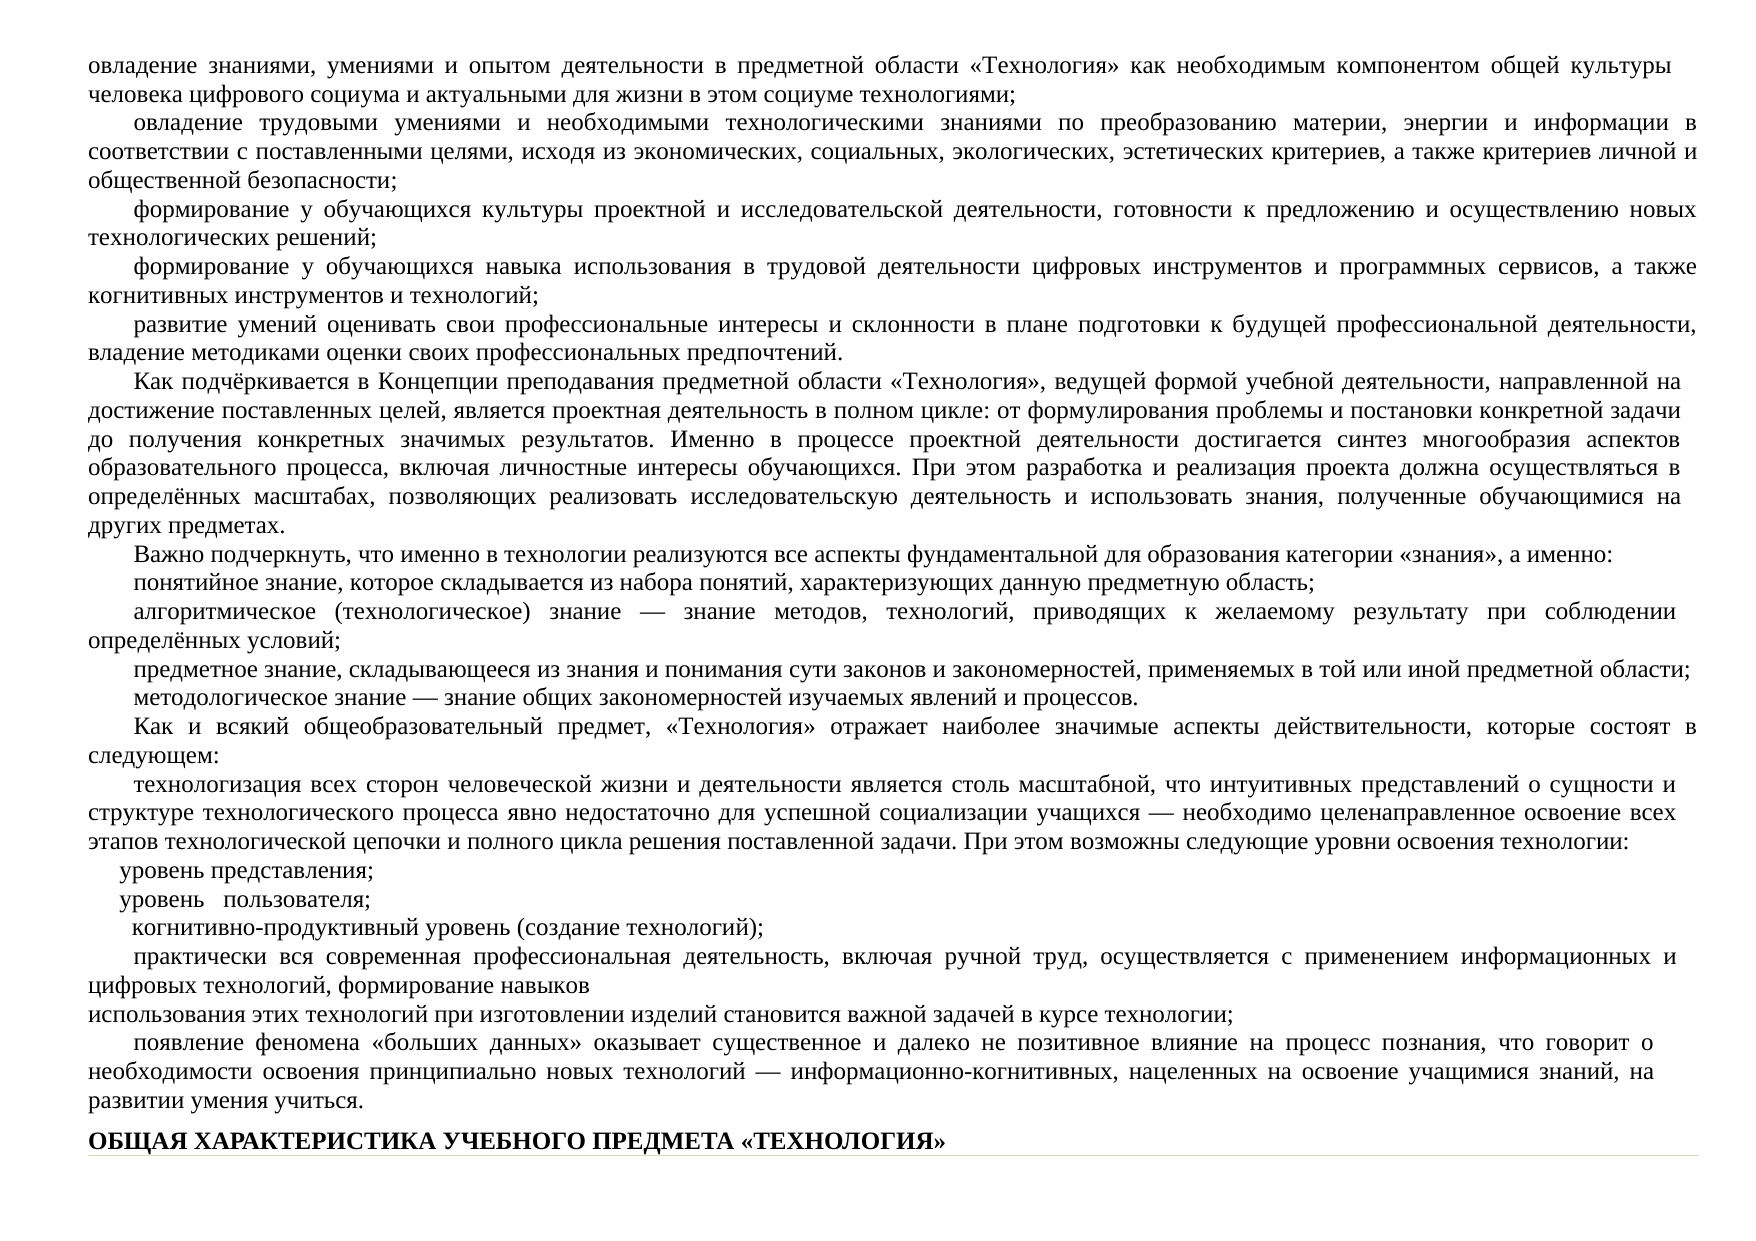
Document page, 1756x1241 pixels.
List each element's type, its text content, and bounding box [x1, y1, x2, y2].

text формирование у обучающихся культуры проектной и исследовательской деятельности, готовности к предложению и осуществлению новых технологических решений; [88, 194, 1699, 251]
text Как и всякий общеобразовательный предмет, «Технология» отражает наиболее значимые аспекты действительности, которые состоят в следующем: [88, 711, 1699, 769]
text понятийное знание, которое складывается из набора понятий, характеризующих данную предметную область; [88, 567, 1678, 596]
text Важно подчеркнуть, что именно в технологии реализуются все аспекты фундаментальной для образования категории «знания», а именно: [88, 539, 1699, 567]
text Как подчёркивается в Концепции преподавания предметной области «Технология», ведущей формой учебной деятельности, направленной на достижение поставленных целей, является проектная деятельность в полном цикле: от формулирования проблемы и постановки конкретной задачи до получения конкретных значимых результатов. Именно в процессе проектной деятельности достигается синтез многообразия аспектов образовательного процесса, включая личностные интересы обучающихся. При этом разработка и реализация проекта должна осуществляться в определённых масштабах, позволяющих реализовать исследовательскую деятельность и использовать знания, полученные обучающимися на других предметах. [88, 366, 1683, 539]
text использования этих технологий при изготовлении изделий становится важной задачей в курсе технологии; [88, 999, 1699, 1027]
text овладение знаниями, умениями и опытом деятельности в предметной области «Технология» как необходимым компонентом общей культуры человека цифрового социума и актуальными для жизни в этом социуме технологиями; [88, 50, 1674, 107]
text появление феномена «больших данных» оказывает существенное и далеко не позитивное влияние на процесс познания, что говорит о необходимости освоения принципиально новых технологий — информационно-когнитивных, нацеленных на освоение учащимися знаний, на развитии умения учиться. [88, 1027, 1656, 1114]
text формирование у обучающихся навыка использования в трудовой деятельности цифровых инструментов и программных сервисов, а также когнитивных инструментов и технологий; [88, 251, 1699, 309]
text развитие умений оценивать свои профессиональные интересы и склонности в плане подготовки к будущей профессиональной деятельности, владение методиками оценки своих профессиональных предпочтений. [88, 309, 1699, 366]
text технологизация всех сторон человеческой жизни и деятельности является столь масштабной, что интуитивных представлений о сущности и структуре технологического процесса явно недостаточно для успешной социализации учащихся — необходимо целенаправленное освоение всех этапов технологической цепочки и полного цикла решения поставленной задачи. При этом возможны следующие уровни освоения технологии: [88, 769, 1678, 855]
text овладение трудовыми умениями и необходимыми технологическими знаниями по преобразованию материи, энергии и информации в соответствии с поставленными целями, исходя из экономических, социальных, экологических, эстетических критериев, а также критериев личной и общественной безопасности; [88, 107, 1699, 194]
text методологическое знание — знание общих закономерностей изучаемых явлений и процессов. [88, 682, 1699, 711]
text уровень пользователя; [88, 884, 1062, 912]
text алгоритмическое (технологическое) знание — знание методов, технологий, приводящих к желаемому результату при соблюдении определённых условий; [88, 596, 1678, 654]
text ОБЩАЯ ХАРАКТЕРИСТИКА УЧЕБНОГО ПРЕДМЕТА «ТЕХНОЛОГИЯ» [88, 1126, 1699, 1155]
text уровень представления; [88, 855, 1062, 884]
text предметное знание, складывающееся из знания и понимания сути законов и закономерностей, применяемых в той или иной предметной области; [88, 654, 1699, 682]
text практически вся современная профессиональная деятельность, включая ручной труд, осуществляется с применением информационных и цифровых технологий, формирование навыков [88, 941, 1678, 999]
text когнитивно-продуктивный уровень (создание технологий); [88, 912, 1699, 941]
